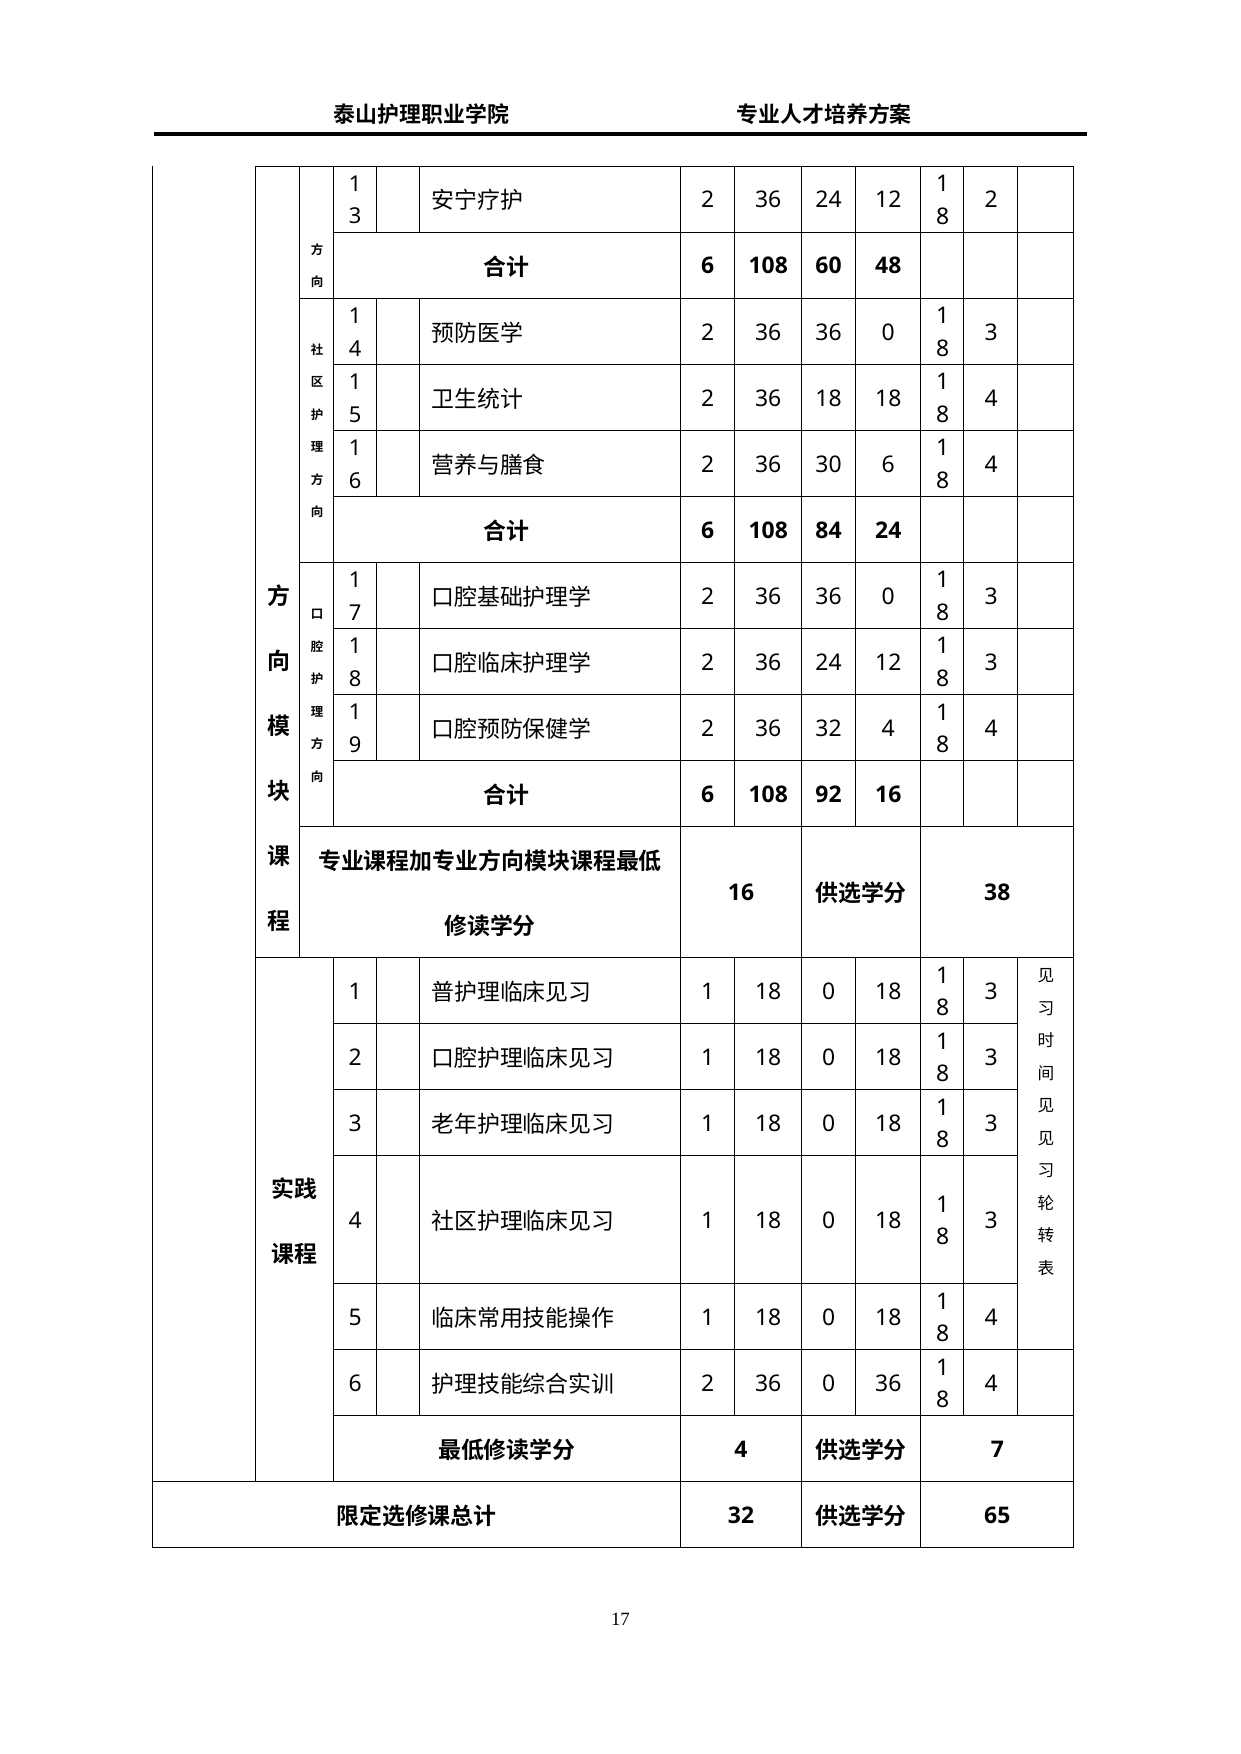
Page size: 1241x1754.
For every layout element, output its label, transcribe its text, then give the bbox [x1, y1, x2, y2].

table_cell [377, 1156, 419, 1283]
table_cell [1018, 1350, 1073, 1415]
table_cell [964, 233, 1017, 298]
table_cell 18 [921, 1090, 963, 1155]
table_cell 36 [802, 299, 855, 364]
table_cell 108 [735, 497, 801, 562]
table_cell 1 [334, 958, 376, 1023]
table_cell 18 [921, 1156, 963, 1283]
table_cell 3 [964, 958, 1017, 1023]
table_cell 临床常用技能操作 [420, 1284, 680, 1349]
table_cell 3 [964, 563, 1017, 628]
table_cell 社区护理临床见习 [420, 1156, 680, 1283]
table_cell 6 [334, 1350, 376, 1415]
table_cell 92 [802, 761, 855, 826]
table_cell 护理技能综合实训 [420, 1350, 680, 1415]
table_cell 12 [856, 167, 920, 232]
table_cell 0 [802, 1024, 855, 1089]
table_cell 4 [964, 431, 1017, 496]
table_cell 7 [921, 1416, 1073, 1481]
table_cell 18 [856, 1090, 920, 1155]
table_cell 18 [921, 563, 963, 628]
table_cell 16 [334, 431, 376, 496]
table_cell [377, 563, 419, 628]
table_cell 合计 [334, 497, 680, 562]
table_cell 0 [802, 1284, 855, 1349]
table_cell 36 [735, 167, 801, 232]
table_cell [1018, 695, 1073, 760]
table_cell 6 [681, 233, 734, 298]
table_cell [1018, 1283, 1073, 1349]
table_cell 4 [681, 1416, 801, 1481]
table_cell [1018, 233, 1073, 298]
table_cell 0 [856, 563, 920, 628]
table_cell 2 [964, 167, 1017, 232]
table_cell [921, 497, 963, 562]
table_cell 2 [681, 299, 734, 364]
table_cell 4 [964, 695, 1017, 760]
table_cell 32 [681, 1482, 801, 1547]
table_cell [377, 299, 419, 364]
table_cell 18 [856, 1024, 920, 1089]
table_cell 口腔护理方向 [300, 563, 333, 826]
table_cell 36 [802, 563, 855, 628]
table_cell 65 [921, 1482, 1073, 1547]
table_cell 6 [681, 497, 734, 562]
table_cell [1018, 497, 1073, 562]
table_cell 19 [334, 695, 376, 760]
table_cell 3 [964, 299, 1017, 364]
table_cell 3 [334, 1090, 376, 1155]
table_cell 1 [681, 1284, 734, 1349]
table_cell 2 [334, 1024, 376, 1089]
table_cell 最低修读学分 [334, 1416, 680, 1481]
table_cell 18 [921, 695, 963, 760]
table_cell 108 [735, 761, 801, 826]
table_cell 30 [802, 431, 855, 496]
table_cell 4 [964, 365, 1017, 430]
table_cell 36 [735, 431, 801, 496]
table_cell [1018, 431, 1073, 496]
table_cell 18 [856, 1156, 920, 1283]
table_cell 4 [964, 1350, 1017, 1415]
table_cell 2 [681, 629, 734, 694]
table_cell 36 [735, 563, 801, 628]
table_cell 24 [802, 167, 855, 232]
table_cell 18 [921, 365, 963, 430]
table_cell 60 [802, 233, 855, 298]
table_cell 卫生统计 [420, 365, 680, 430]
table_cell [1018, 761, 1073, 826]
table_cell [1018, 299, 1073, 364]
table_cell 2 [681, 167, 734, 232]
table_cell 合计 [334, 761, 680, 826]
table_cell 18 [735, 1024, 801, 1089]
table_cell 14 [334, 299, 376, 364]
table_cell 18 [921, 958, 963, 1023]
table_cell 0 [802, 1156, 855, 1283]
table_cell 6 [681, 761, 734, 826]
table_cell [377, 1024, 419, 1089]
table_cell 1 [681, 1156, 734, 1283]
table_cell [921, 761, 963, 826]
table_cell [377, 629, 419, 694]
table_cell [1018, 365, 1073, 430]
table_cell [377, 1350, 419, 1415]
table_cell 108 [735, 233, 801, 298]
table_cell [1018, 167, 1073, 232]
table_cell 安宁疗护 [420, 167, 680, 232]
table_cell 18 [921, 167, 963, 232]
table_cell 限定选修课总计 [153, 1482, 680, 1547]
table_cell [377, 695, 419, 760]
table_cell 2 [681, 365, 734, 430]
table_cell 15 [334, 365, 376, 430]
table_cell 36 [735, 299, 801, 364]
table_cell [377, 1284, 419, 1349]
table_cell 0 [856, 299, 920, 364]
table_cell 18 [921, 299, 963, 364]
table_cell 2 [681, 695, 734, 760]
table_cell 营养与膳食 [420, 431, 680, 496]
table_cell 18 [735, 1090, 801, 1155]
table_cell 供选学分 [802, 1482, 920, 1547]
table_cell 36 [856, 1350, 920, 1415]
table_cell 36 [735, 629, 801, 694]
table_cell 3 [964, 1090, 1017, 1155]
table_cell 18 [921, 431, 963, 496]
table_cell 38 [921, 827, 1073, 957]
table_cell 18 [856, 1284, 920, 1349]
table_cell 口腔护理临床见习 [420, 1024, 680, 1089]
table_cell 4 [964, 1284, 1017, 1349]
table_cell 普护理临床见习 [420, 958, 680, 1023]
table_cell 18 [921, 1350, 963, 1415]
table_cell 36 [735, 1350, 801, 1415]
table_cell 2 [681, 563, 734, 628]
table_cell 专业课程加专业方向模块课程最低修读学分 [300, 827, 680, 957]
table_cell 社区护理方向 [300, 299, 333, 562]
table_cell 18 [334, 629, 376, 694]
table_cell 老年护理临床见习 [420, 1090, 680, 1155]
table_cell 6 [856, 431, 920, 496]
table_cell 供选学分 [802, 827, 920, 957]
table_cell 4 [334, 1156, 376, 1283]
table_cell 18 [735, 1284, 801, 1349]
table_cell 13 [334, 167, 376, 232]
table_cell 84 [802, 497, 855, 562]
table_cell 预防医学 [420, 299, 680, 364]
table_cell 1 [681, 1090, 734, 1155]
table_cell 36 [735, 695, 801, 760]
table_cell 18 [856, 365, 920, 430]
table_cell 12 [856, 629, 920, 694]
table_cell 24 [802, 629, 855, 694]
table_cell 36 [735, 365, 801, 430]
table_cell [1018, 563, 1073, 628]
table_cell 4 [856, 695, 920, 760]
table_cell 3 [964, 629, 1017, 694]
table_cell 17 [334, 563, 376, 628]
table_cell 24 [856, 497, 920, 562]
table_cell [377, 431, 419, 496]
table_cell 合计 [334, 233, 680, 298]
table_cell 5 [334, 1284, 376, 1349]
table_cell 2 [681, 1350, 734, 1415]
table_cell 16 [856, 761, 920, 826]
table_cell 16 [681, 827, 801, 957]
table_cell 2 [681, 431, 734, 496]
table_cell 供选学分 [802, 1416, 920, 1481]
table_cell 0 [802, 958, 855, 1023]
table_cell 18 [802, 365, 855, 430]
table_cell [377, 365, 419, 430]
table_cell [377, 167, 419, 232]
table_cell 口腔临床护理学 [420, 629, 680, 694]
table_cell 口腔预防保健学 [420, 695, 680, 760]
table_cell 18 [921, 1024, 963, 1089]
table_cell 3 [964, 1024, 1017, 1089]
table_cell 32 [802, 695, 855, 760]
table_cell 实践课程 [256, 958, 333, 1481]
table_cell [1018, 629, 1073, 694]
table_cell 0 [802, 1350, 855, 1415]
table_cell 18 [735, 958, 801, 1023]
table_cell 1 [681, 958, 734, 1023]
table_cell [964, 761, 1017, 826]
table_cell 3 [964, 1156, 1017, 1283]
table_cell 18 [921, 629, 963, 694]
table_cell [921, 233, 963, 298]
table_cell [377, 1090, 419, 1155]
table_cell 1 [681, 1024, 734, 1089]
table_cell 见习时间见见习轮转表 [1018, 958, 1073, 1283]
table_cell 18 [735, 1156, 801, 1283]
table_cell 48 [856, 233, 920, 298]
table_cell [964, 497, 1017, 562]
table_cell 18 [921, 1284, 963, 1349]
table_cell [377, 958, 419, 1023]
table_cell 18 [856, 958, 920, 1023]
table_cell 口腔基础护理学 [420, 563, 680, 628]
table_cell 0 [802, 1090, 855, 1155]
